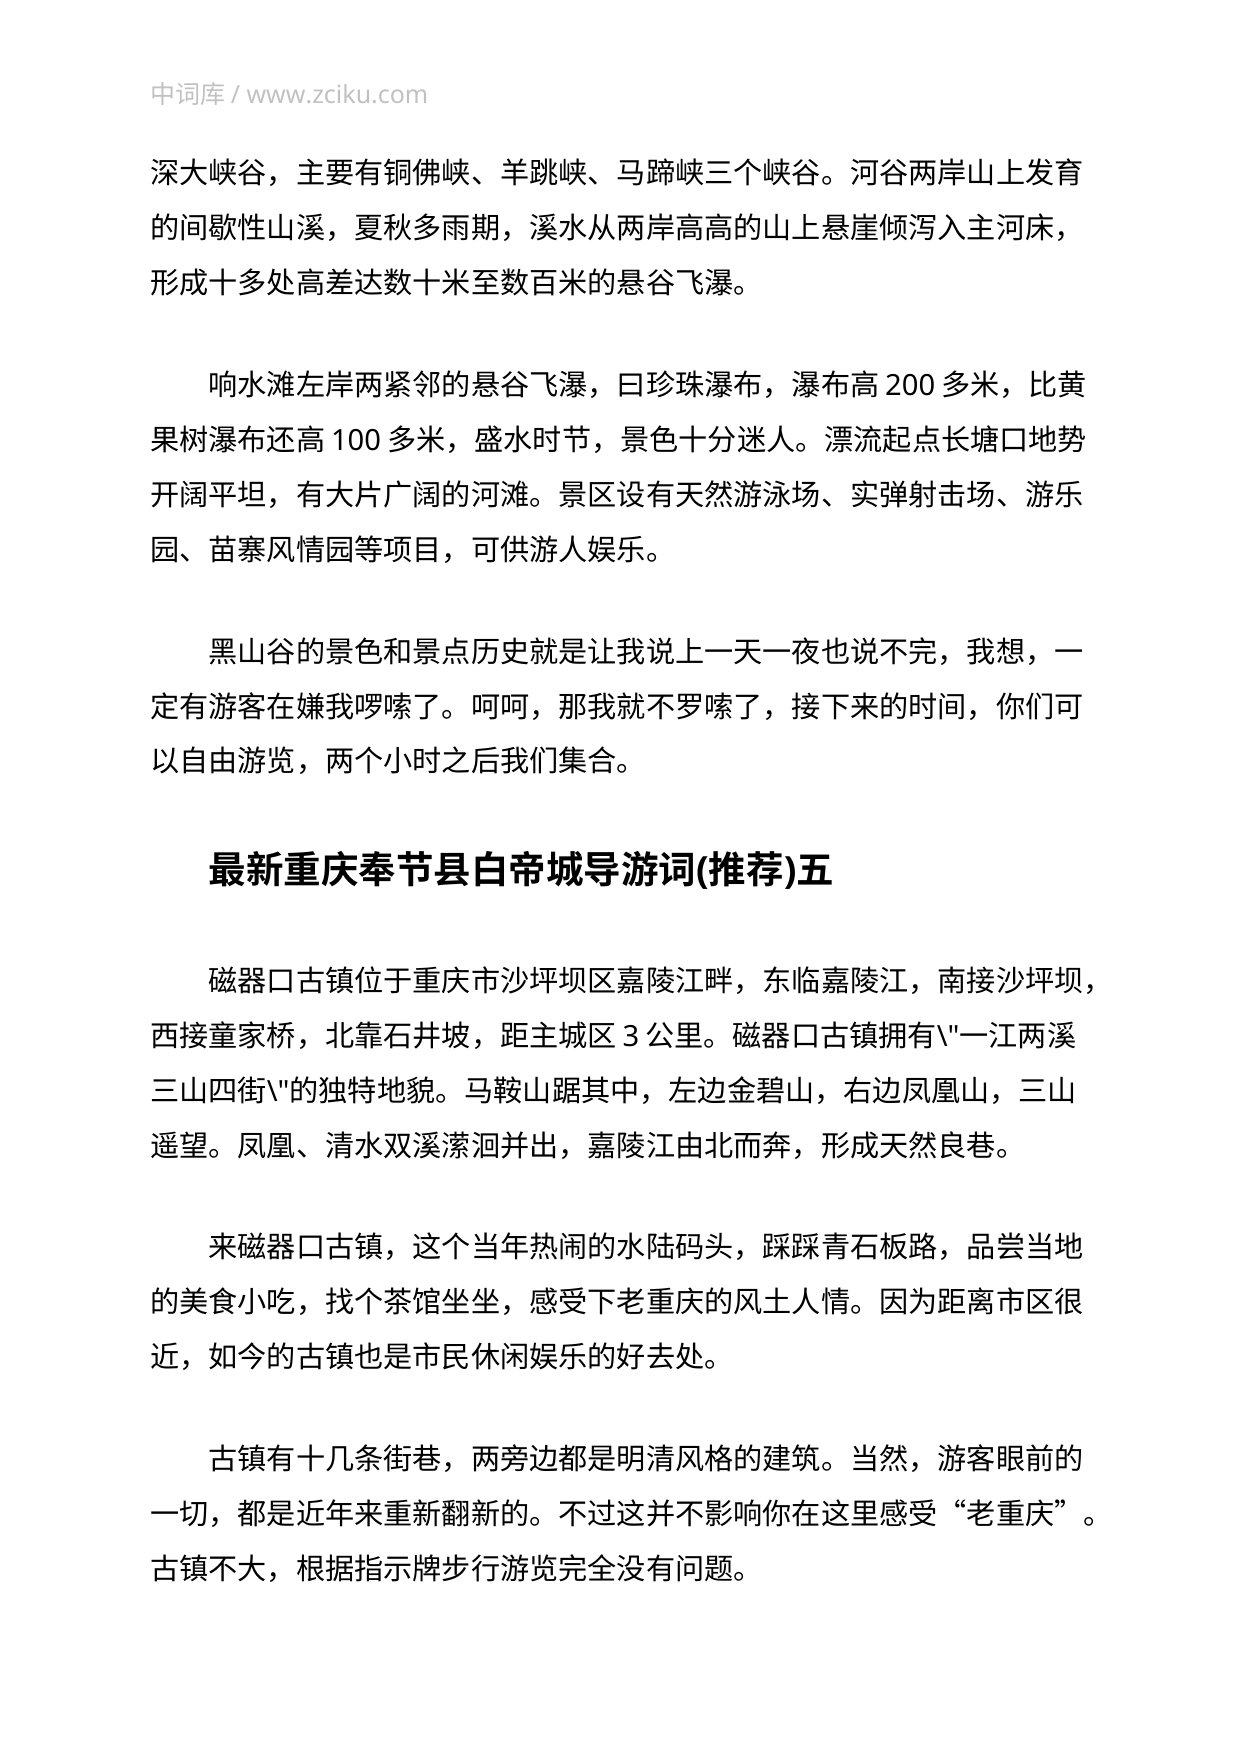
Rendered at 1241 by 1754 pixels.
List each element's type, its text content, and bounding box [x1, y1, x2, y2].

text 黑山谷的景色和景点历史就是让我说上一天一夜也说不完，我想，一定有游客在嫌我啰嗦了。呵呵，那我就不罗嗦了，接下来的时间，你们可以自由游览，两个小时之后我们集合。 [150, 628, 1090, 780]
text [150, 150, 1090, 302]
text 磁器口古镇位于重庆市沙坪坝区嘉陵江畔，东临嘉陵江，南接沙坪坝，西接童家桥，北靠石井坡，距主城区3公里。磁器口古镇拥有\"一江两溪三山四街\"的独特地貌。马鞍山踞其中，左边金碧山，右边凤凰山，三山遥望。凤凰、清水双溪潆洄并出，嘉陵江由北而奔，形成天然良巷。 [150, 957, 1090, 1164]
text 响水滩左岸两紧邻的悬谷飞瀑，曰珍珠瀑布，瀑布高200多米，比黄果树瀑布还高100多米，盛水时节，景色十分迷人。漂流起点长塘口地势开阔平坦，有大片广阔的河滩。景区设有天然游泳场、实弹射击场、游乐园、苗寨风情园等项目，可供游人娱乐。 [150, 362, 1090, 569]
text 古镇有十几条街巷，两旁边都是明清风格的建筑。当然，游客眼前的一切，都是近年来重新翻新的。不过这并不影响你在这里感受“老重庆”。古镇不大，根据指示牌步行游览完全没有问题。 [150, 1436, 1090, 1588]
text 最新重庆奉节县白帝城导游词(推荐)五 [150, 840, 1090, 894]
text 来磁器口古镇，这个当年热闹的水陆码头，踩踩青石板路，品尝当地的美食小吃，找个茶馆坐坐，感受下老重庆的风土人情。因为距离市区很近，如今的古镇也是市民休闲娱乐的好去处。 [150, 1224, 1090, 1376]
